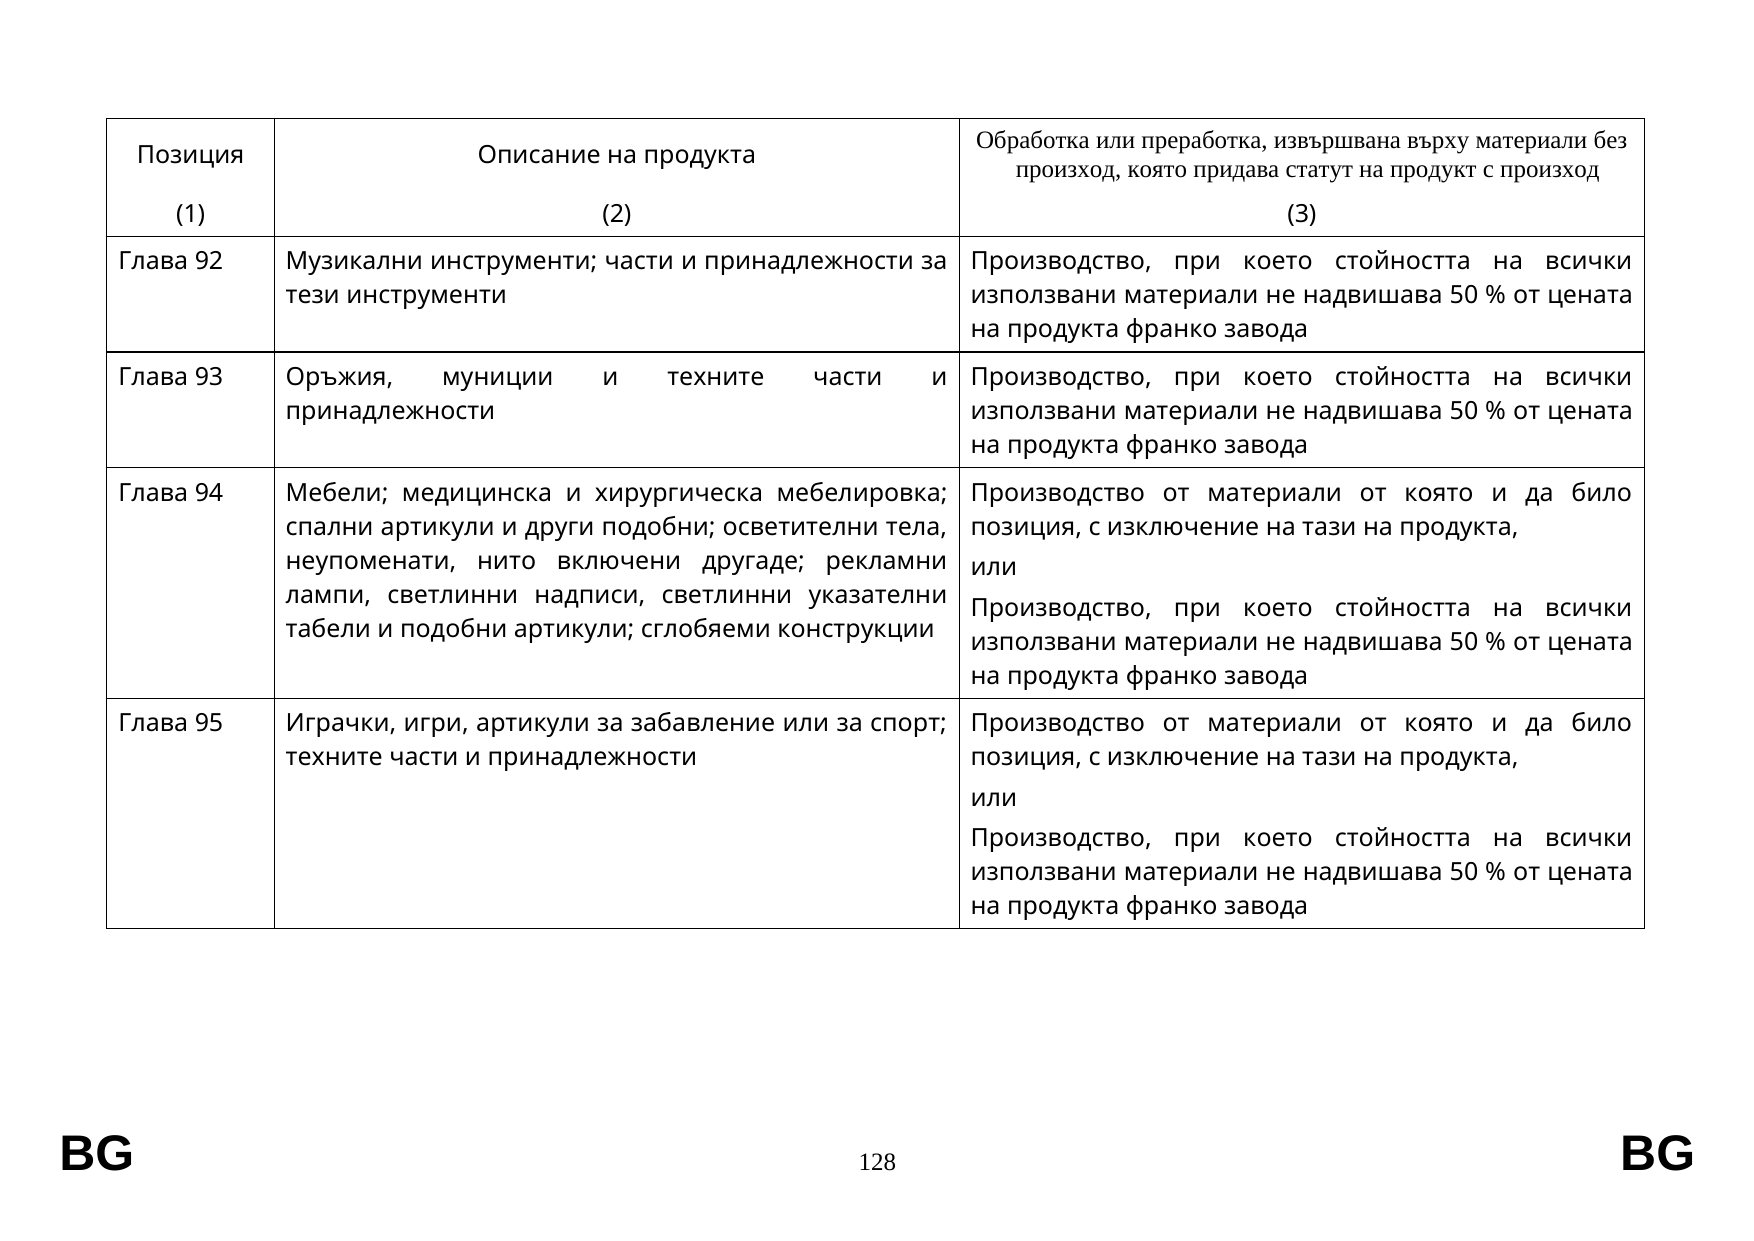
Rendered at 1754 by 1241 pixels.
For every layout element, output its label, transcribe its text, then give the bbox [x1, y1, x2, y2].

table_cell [960, 699, 1644, 928]
table_header Обработка или преработка, извършвана върху материали без произход, която придава статут на продукт с произход [960, 119, 1644, 189]
table_cell Мебели; медицинска и хирургическа мебелировка; спални артикули и други подобни; осветителни тела, неупоменати, нито включени другаде; рекламни лампи, светлинни надписи, светлинни указателни табели и подобни артикули; сглобяеми конструкции [275, 468, 959, 698]
table_header Позиция [107, 119, 274, 189]
table_cell Глава 94 [107, 468, 274, 698]
table_cell (1) [107, 189, 274, 236]
table_cell Производство, при което стойността на всички използвани материали не надвишава 50 % от цената на продукта франко завода [960, 237, 1644, 351]
table_cell Играчки, игри, артикули за забавление или за спорт; техните части и принадлежности [275, 699, 959, 928]
table_cell (2) [275, 189, 959, 236]
table_header Описание на продукта [275, 119, 959, 189]
table_cell (3) [960, 189, 1644, 236]
table_cell Глава 93 [107, 353, 274, 467]
table_cell Глава 95 [107, 699, 274, 928]
table_cell Производство, при което стойността на всички използвани материали не надвишава 50 % от цената на продукта франко завода [960, 353, 1644, 467]
table_cell Музикални инструменти; части и принадлежности за тези инструменти [275, 237, 959, 351]
table_cell Оръжия, муниции и техните части и принадлежности [275, 353, 959, 467]
table_cell Глава 92 [107, 237, 274, 351]
